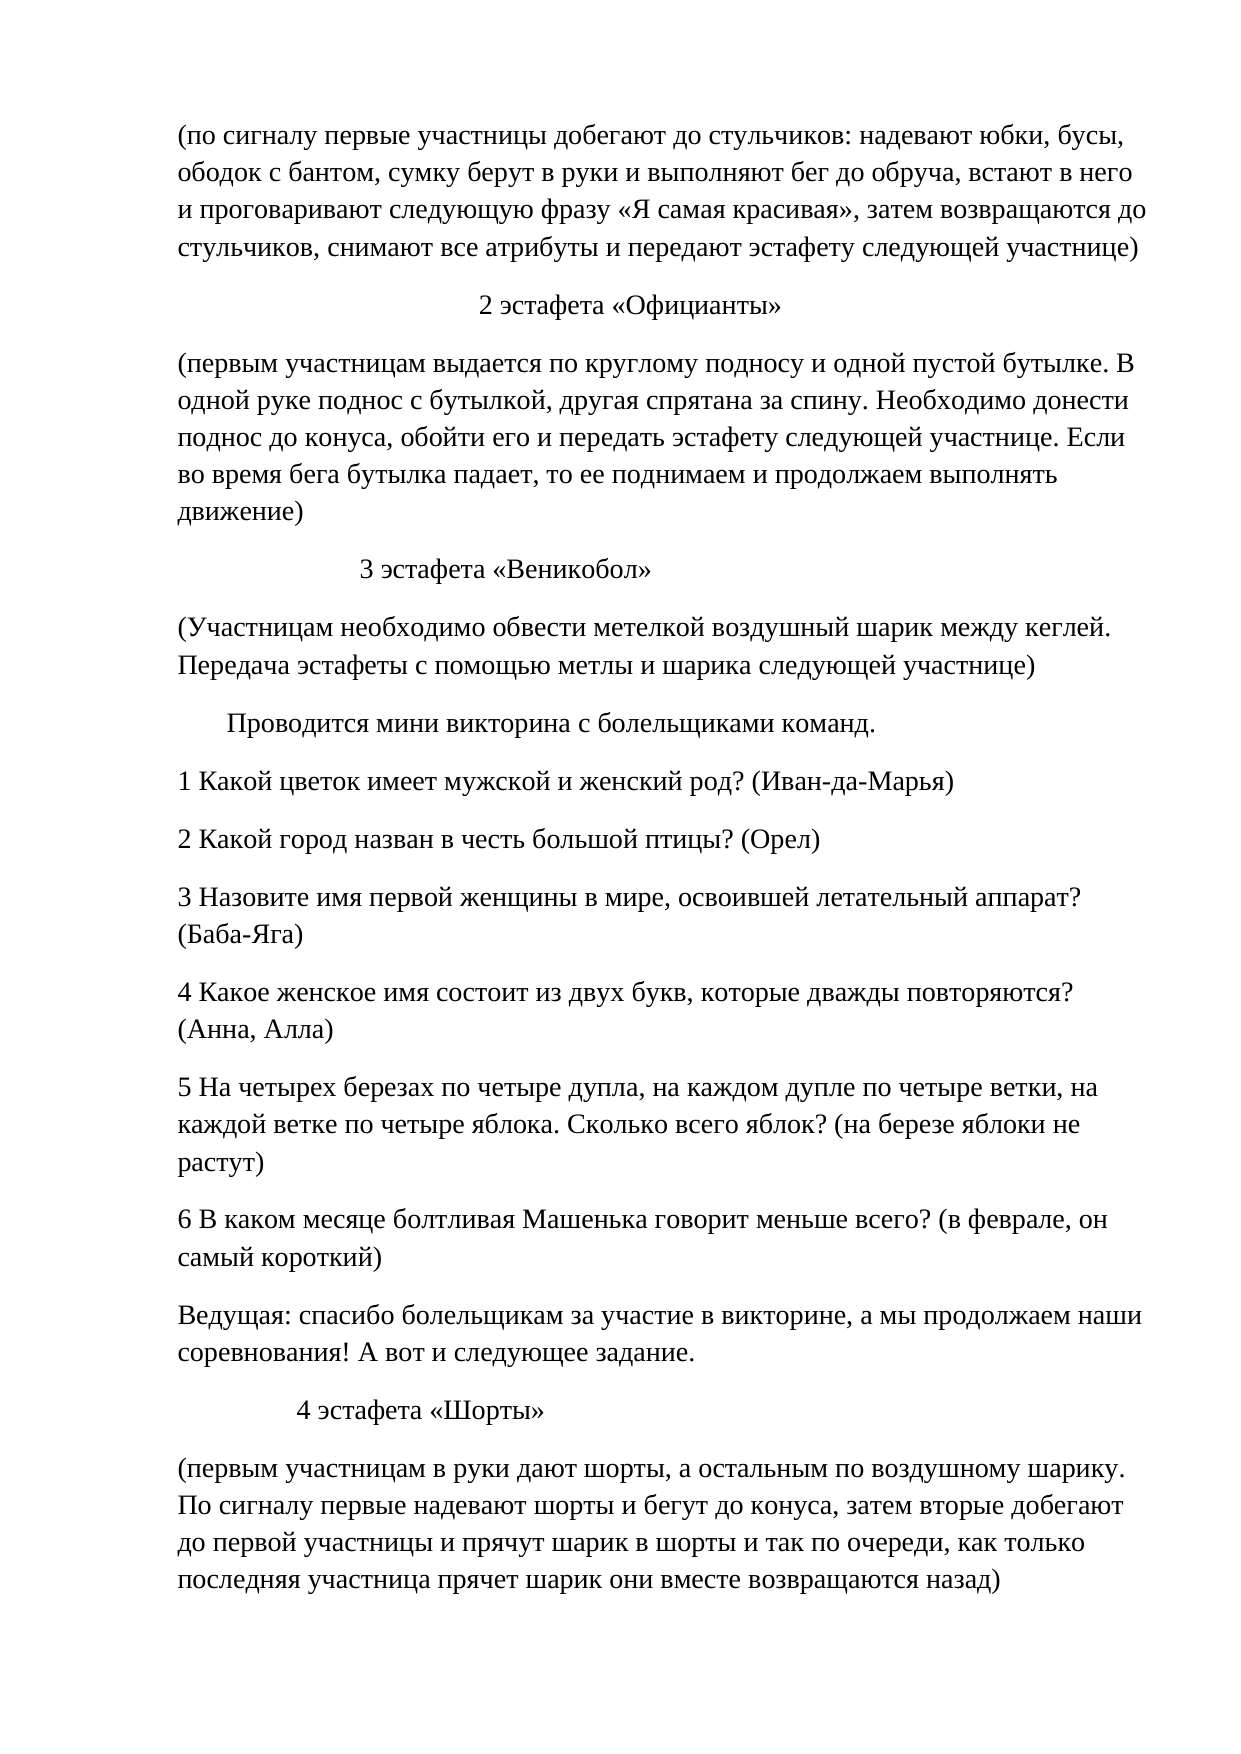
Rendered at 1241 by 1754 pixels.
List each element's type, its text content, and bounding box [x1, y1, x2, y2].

text 2 эстафета «Официанты» [177, 288, 1152, 320]
text 1 Какой цветок имеет мужской и женский род? (Иван-да-Марья) [177, 764, 1152, 796]
text (первым участницам выдается по круглому подносу и одной пустой бутылке. В одной руке поднос с бутылкой, другая спрятана за спину. Необходимо донести поднос до конуса, обойти его и передать эстафету следующей участнице. Если во время бега бутылка падает, то ее поднимаем и продолжаем выполнять движение) [177, 346, 1152, 527]
text 6 В каком месяце болтливая Машенька говорит меньше всего? (в феврале, он самый короткий) [177, 1203, 1152, 1272]
text Проводится мини викторина с болельщиками команд. [177, 706, 1152, 738]
text 3 Назовите имя первой женщины в мире, освоившей летательный аппарат? (Баба-Яга) [177, 880, 1152, 949]
text Ведущая: спасибо болельщикам за участие в викторине, а мы продолжаем наши соревнования! А вот и следующее задание. [177, 1298, 1152, 1367]
text 4 эстафета «Шорты» [177, 1393, 1152, 1425]
text (первым участницам в руки дают шорты, а остальным по воздушному шарику. По сигналу первые надевают шорты и бегут до конуса, затем вторые добегают до первой участницы и прячут шарик в шорты и так по очереди, как только последняя участница прячет шарик они вместе возвращаются назад) [177, 1451, 1152, 1595]
text 4 Какое женское имя состоит из двух букв, которые дважды повторяются? (Анна, Алла) [177, 975, 1152, 1044]
text (Участницам необходимо обвести метелкой воздушный шарик между кеглей. Передача эстафеты с помощью метлы и шарика следующей участнице) [177, 611, 1152, 680]
text 3 эстафета «Веникобол» [177, 552, 1152, 585]
text (по сигналу первые участницы добегают до стульчиков: надевают юбки, бусы, ободок с бантом, сумку берут в руки и выполняют бег до обруча, встают в него и проговаривают следующую фразу «Я самая красивая», затем возвращаются до стульчиков, снимают все атрибуты и передают эстафету следующей участнице) [177, 118, 1152, 262]
text 5 На четырех березах по четыре дупла, на каждом дупле по четыре ветки, на каждой ветке по четыре яблока. Сколько всего яблок? (на березе яблоки не растут) [177, 1070, 1152, 1177]
text 2 Какой город назван в честь большой птицы? (Орел) [177, 822, 1152, 854]
